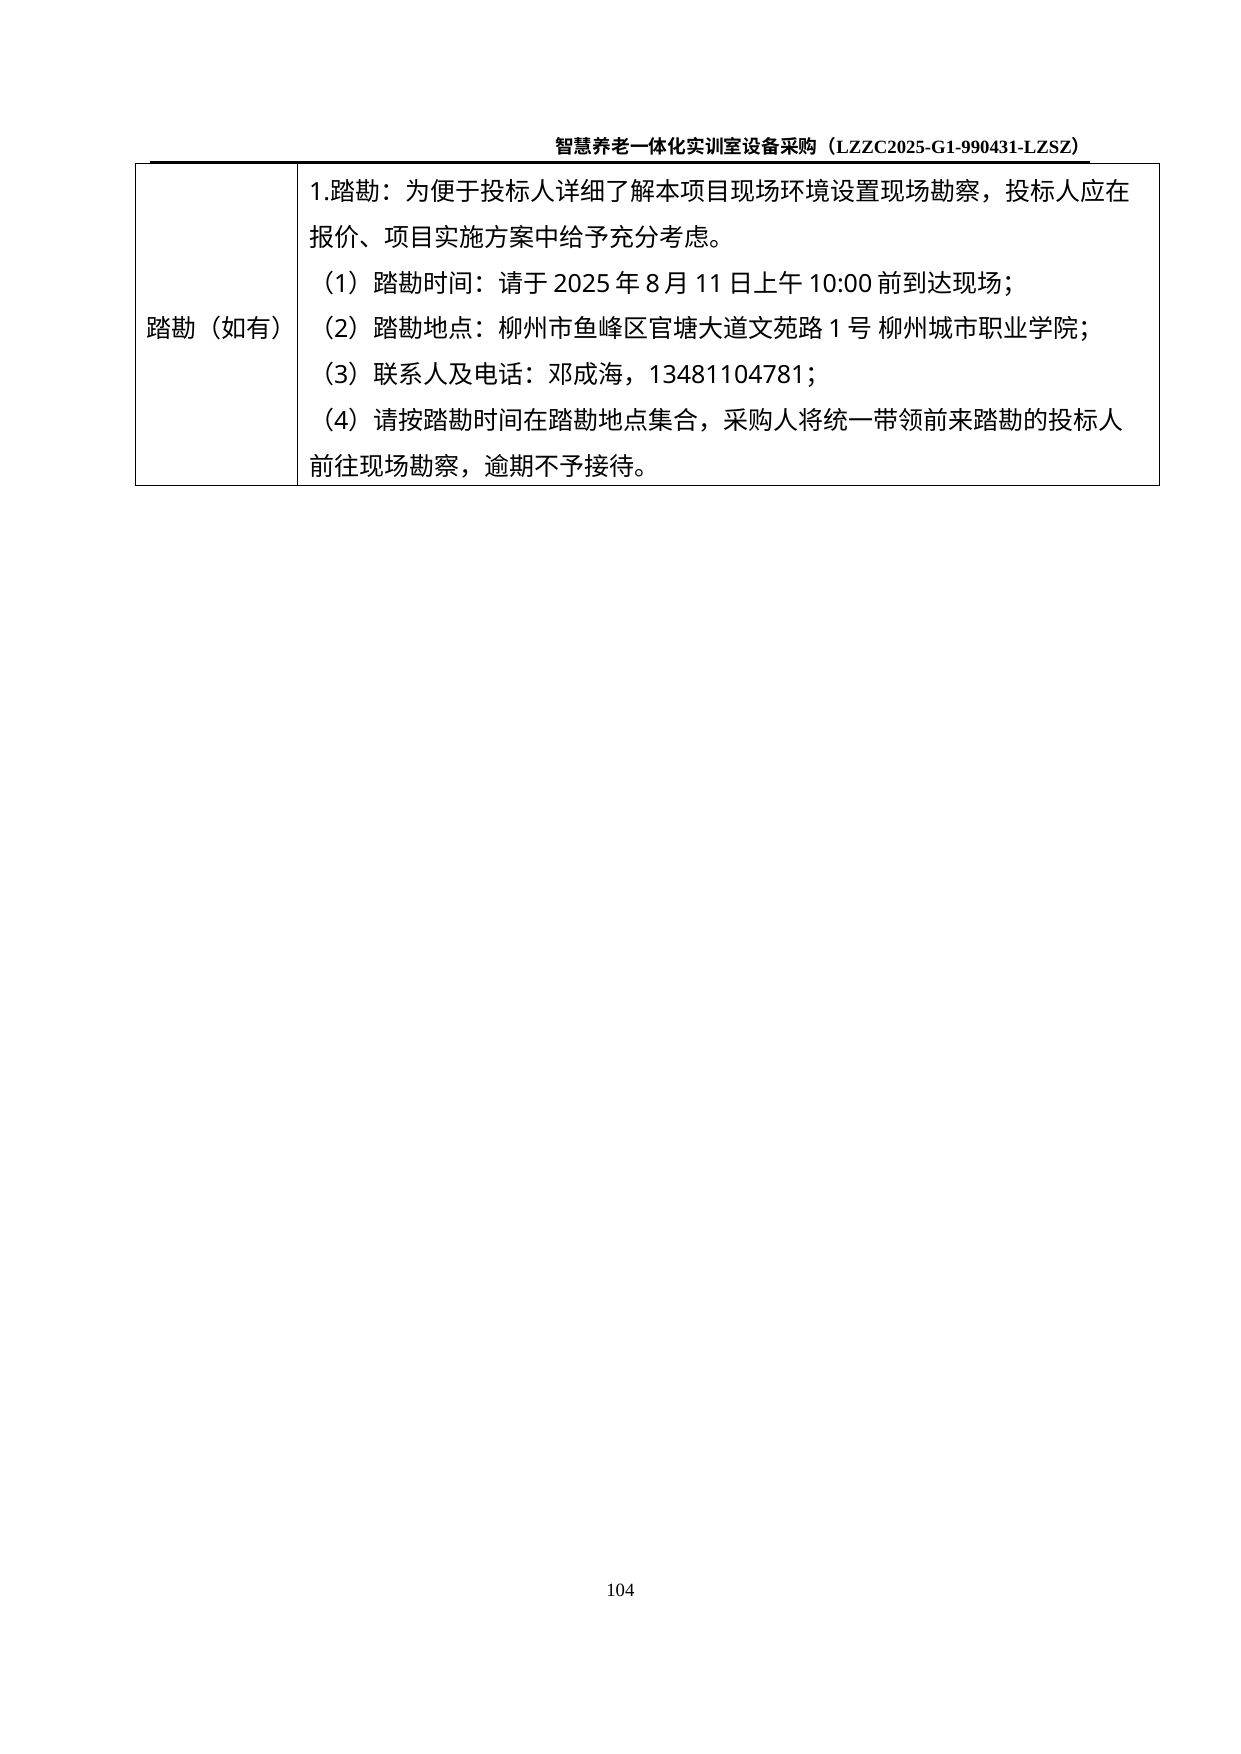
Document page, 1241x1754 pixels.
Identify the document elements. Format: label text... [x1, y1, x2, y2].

table_cell 1.踏勘：为便于投标人详细了解本项目现场环境设置现场勘察，投标人应在报价、项目实施方案中给予充分考虑。 （1）踏勘时间：请于2025年8月11日上午10:00前到达现场； （2）踏勘地点：柳州市鱼峰区官塘大道文苑路1号 柳州城市职业学院； （3）联系人及电话：邓成海，13481104781； （4）请按踏勘时间在踏勘地点集合，采购人将统一带领前来踏勘的投标人前往现场勘察，逾期不予接待。 [298, 164, 1159, 484]
table_cell 踏勘（如有） [136, 164, 297, 484]
